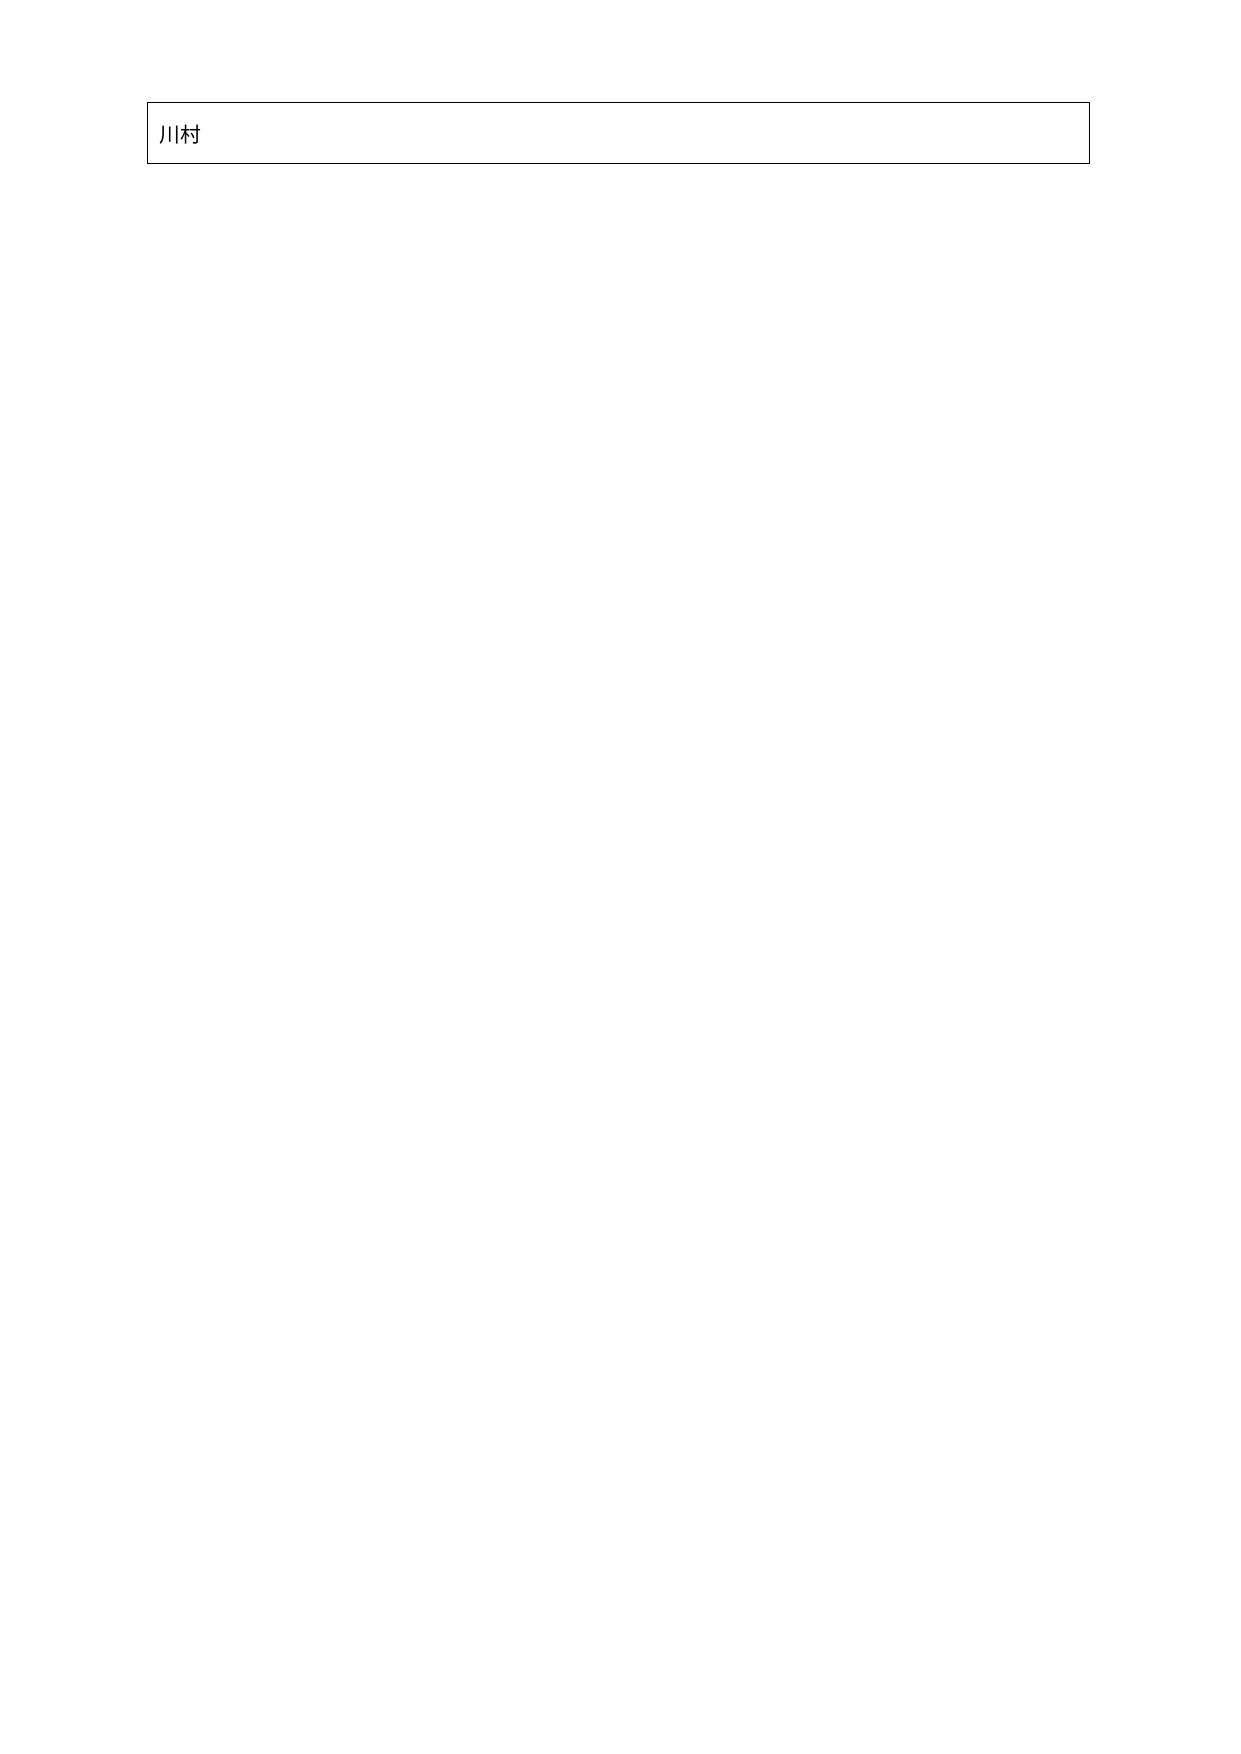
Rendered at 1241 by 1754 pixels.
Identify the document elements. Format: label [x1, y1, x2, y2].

table_header [148, 103, 1089, 163]
